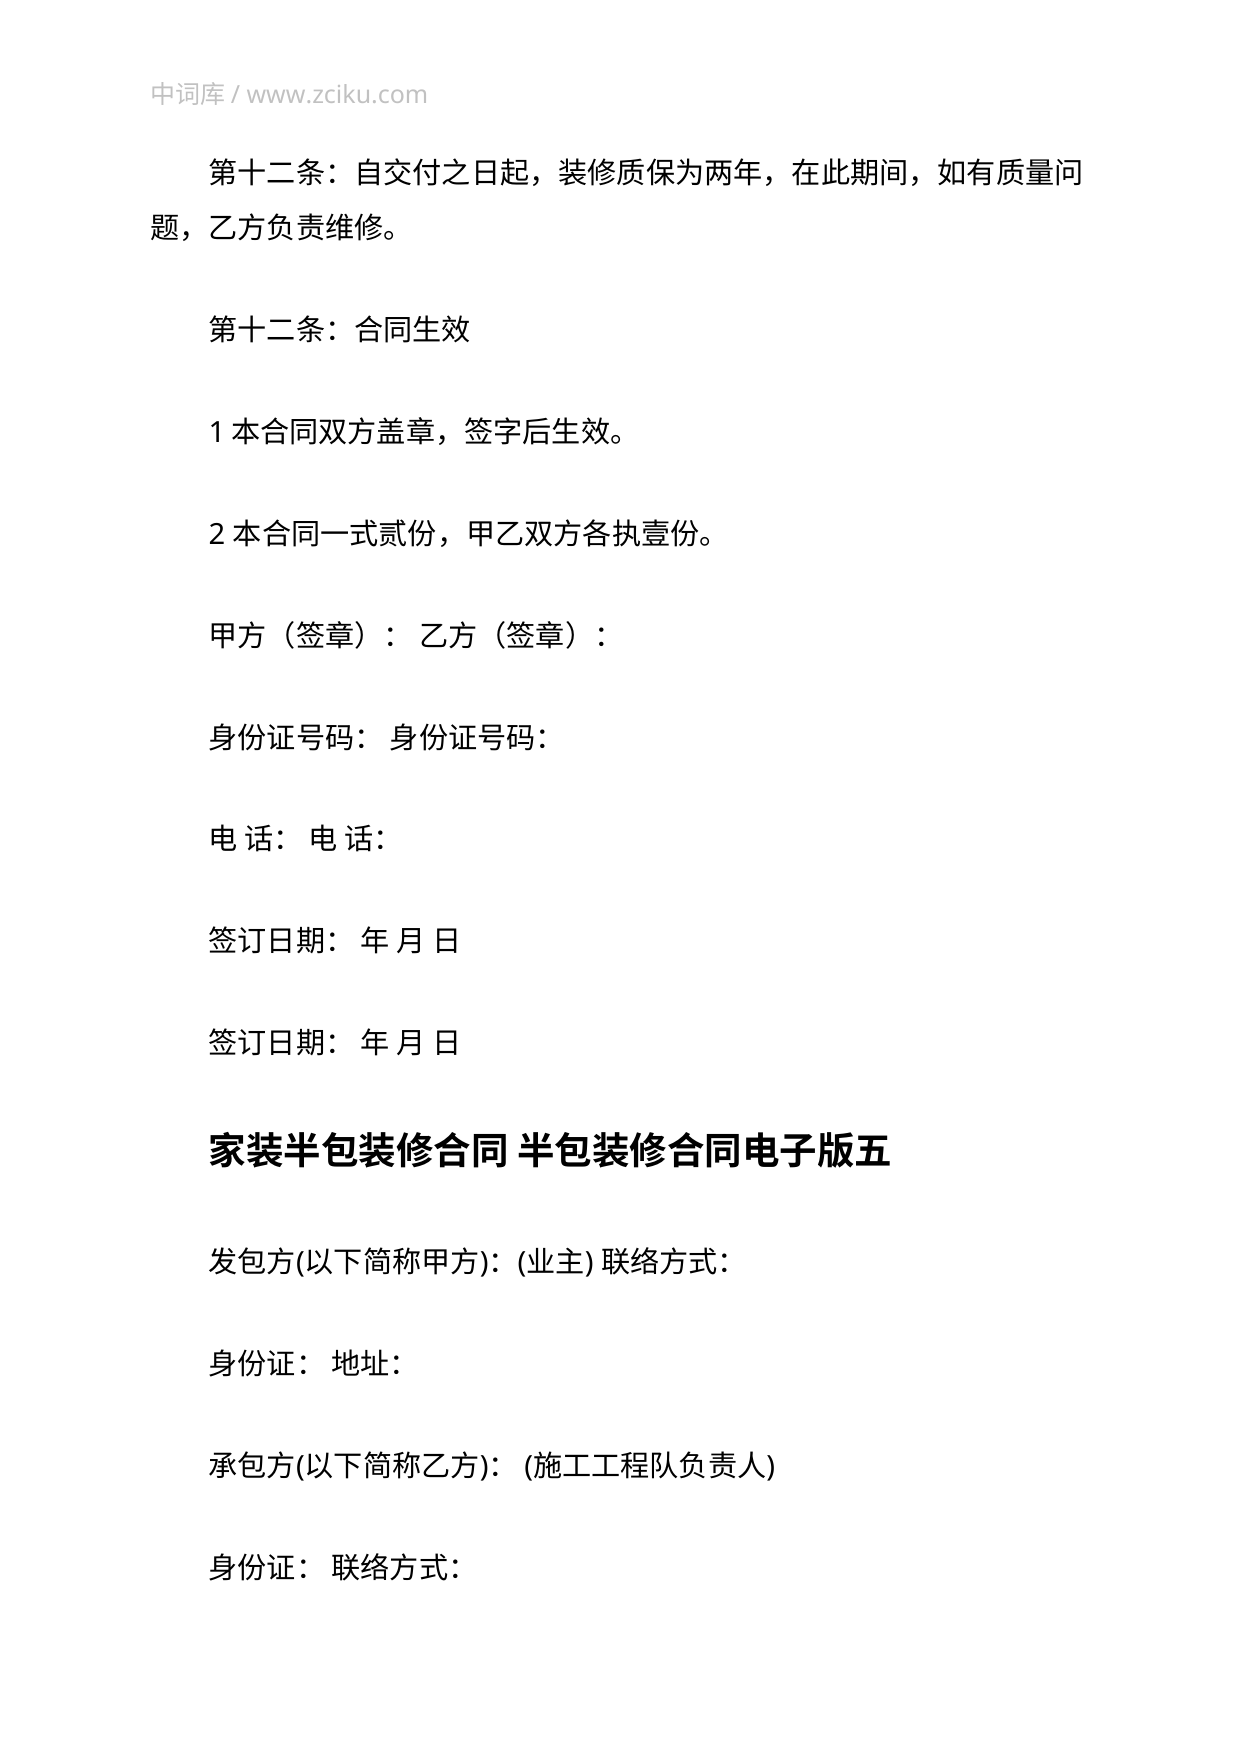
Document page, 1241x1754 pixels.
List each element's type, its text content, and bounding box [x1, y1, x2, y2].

text 签订日期： 年 月 日 [150, 918, 1090, 960]
text 2 本合同一式贰份，甲乙双方各执壹份。 [150, 510, 1090, 553]
text 发包方(以下简称甲方)：(业主) 联络方式： [150, 1239, 1090, 1281]
text 第十二条：自交付之日起，装修质保为两年，在此期间，如有质量问题，乙方负责维修。 [150, 150, 1090, 247]
text 签订日期： 年 月 日 [150, 1019, 1090, 1062]
text 1本合同双方盖章，签字后生效。 [150, 408, 1090, 451]
text 身份证： 联络方式： [150, 1544, 1090, 1587]
text 电 话： 电 话： [150, 816, 1090, 858]
text 第十二条：合同生效 [150, 307, 1090, 349]
text 身份证： 地址： [150, 1341, 1090, 1383]
text 家装半包装修合同 半包装修合同电子版五 [150, 1121, 1090, 1176]
text 身份证号码： 身份证号码： [150, 714, 1090, 756]
text 甲方（签章）： 乙方（签章）： [150, 612, 1090, 655]
text 承包方(以下简称乙方)： (施工工程队负责人) [150, 1442, 1090, 1485]
